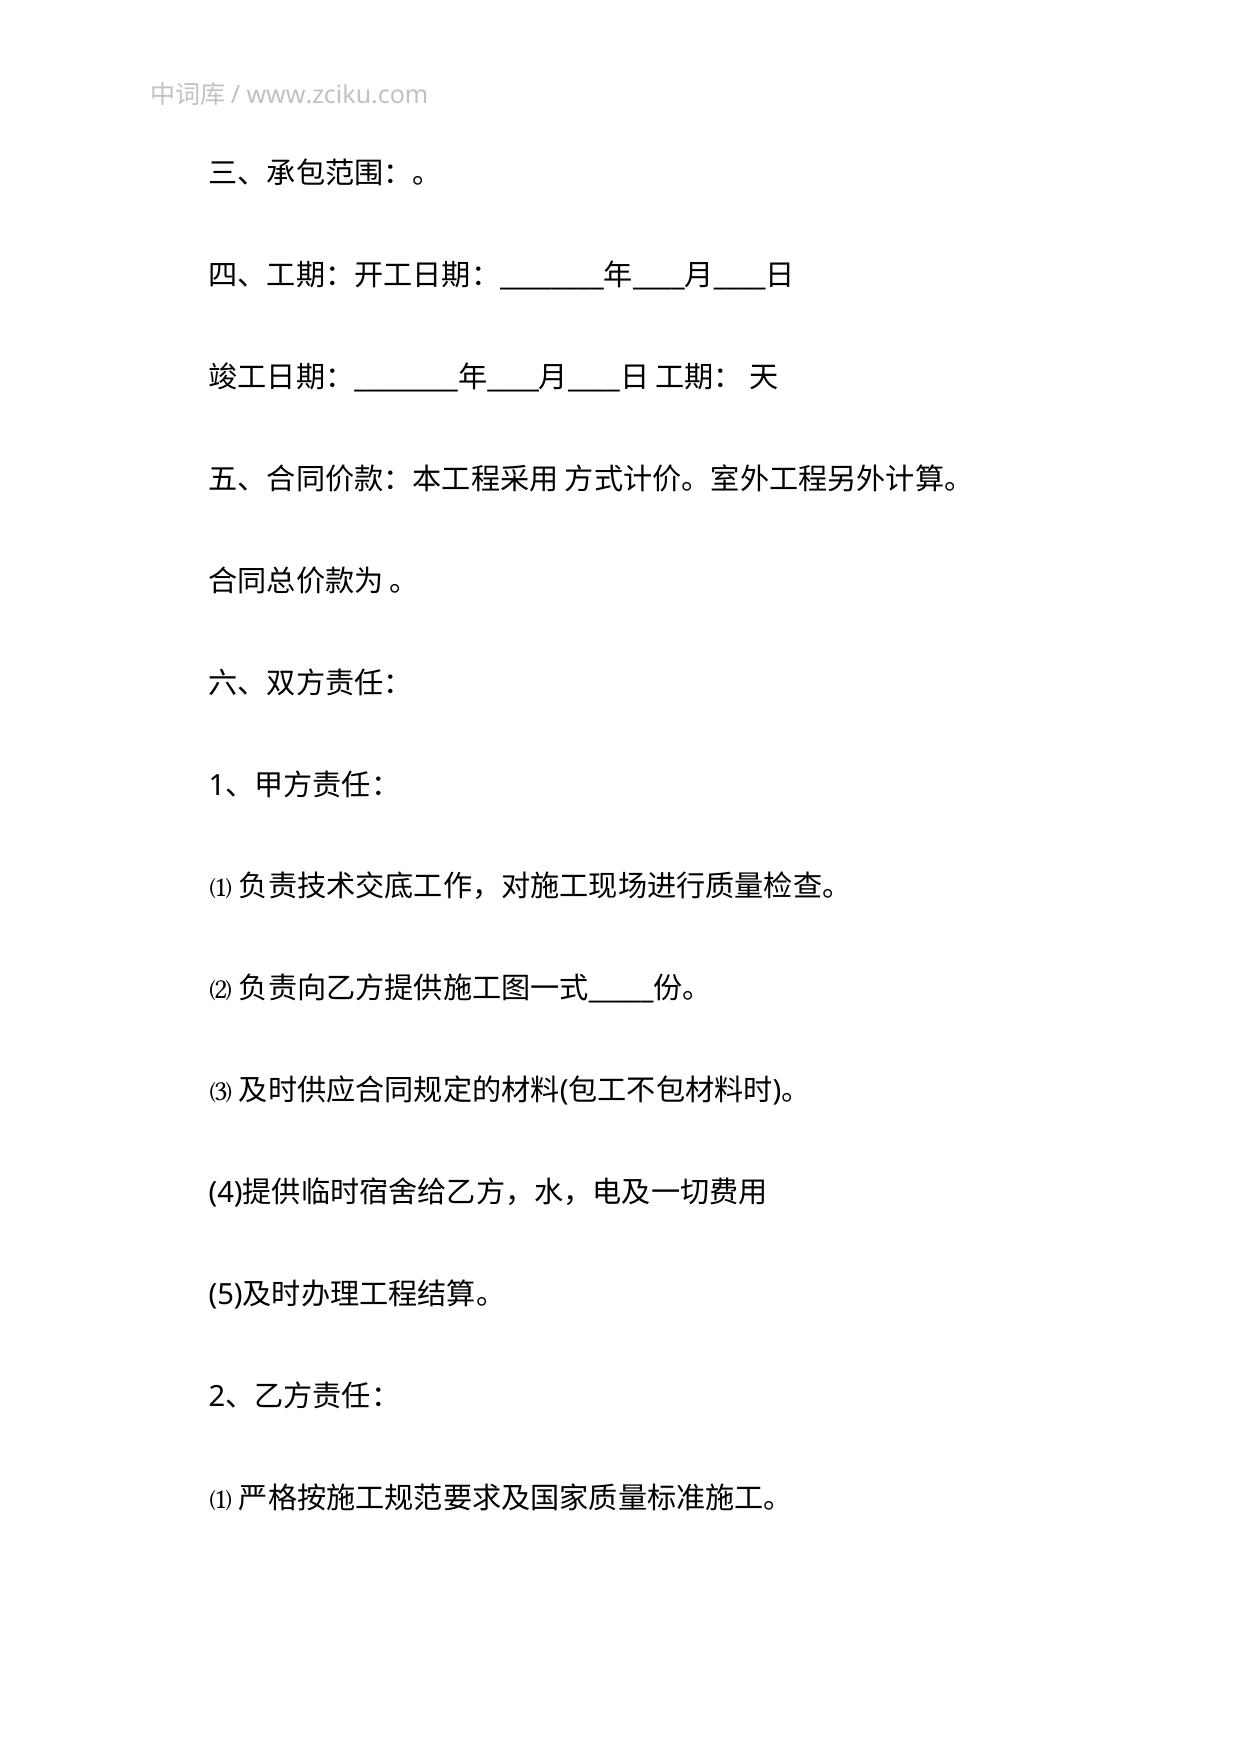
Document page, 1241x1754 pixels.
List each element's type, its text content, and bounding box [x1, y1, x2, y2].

text ⑵负责向乙方提供施工图一式_____份。 [150, 965, 1090, 1007]
text 三、承包范围：。 [150, 150, 1090, 192]
text 2、乙方责任： [150, 1373, 1090, 1415]
text 竣工日期：________年____月____日 工期： 天 [150, 354, 1090, 396]
text ⑶及时供应合同规定的材料(包工不包材料时)。 [150, 1067, 1090, 1109]
text (4)提供临时宿舍给乙方，水，电及一切费用 [150, 1169, 1090, 1211]
text (5)及时办理工程结算。 [150, 1271, 1090, 1313]
text 六、双方责任： [150, 659, 1090, 702]
text ⑴严格按施工规范要求及国家质量标准施工。 [150, 1475, 1090, 1517]
text 合同总价款为 。 [150, 557, 1090, 600]
text ⑴负责技术交底工作，对施工现场进行质量检查。 [150, 863, 1090, 905]
text 1、甲方责任： [150, 761, 1090, 803]
text 四、工期：开工日期：________年____月____日 [150, 252, 1090, 294]
text 五、合同价款：本工程采用 方式计价。室外工程另外计算。 [150, 456, 1090, 498]
